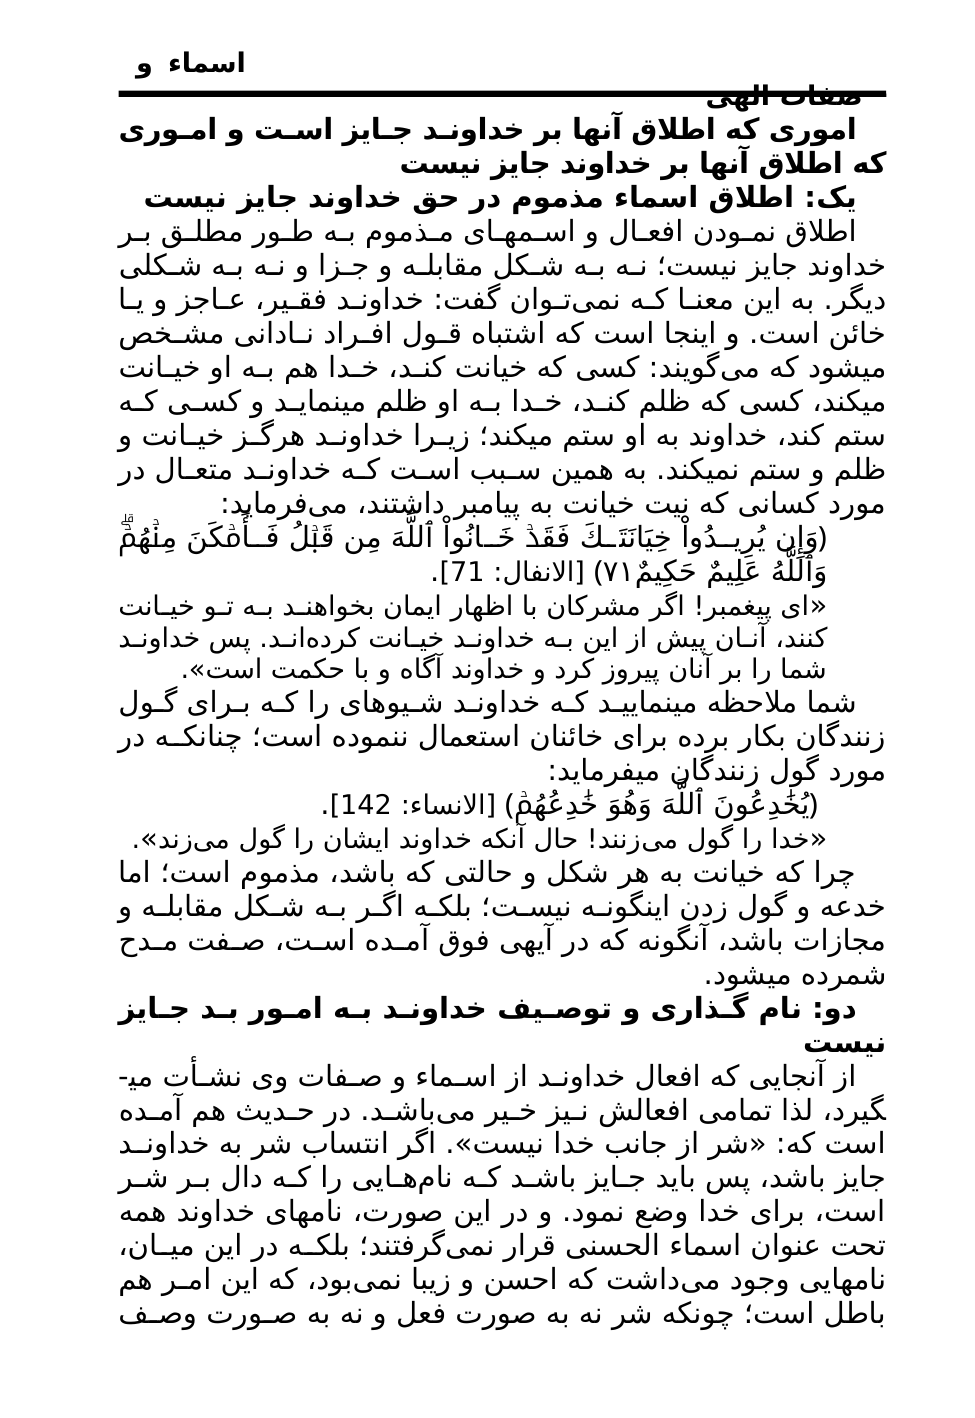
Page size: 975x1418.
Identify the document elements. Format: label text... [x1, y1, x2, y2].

text «ای پیغمبر! اگر مشركان با اظهار ایمان بخواهند به تو خیانت كنند، آنان پیش از این به خداوند خیانت كرده‌اند. پس خداوند شما را بر آنان پیروز كرد و خداوند آگاه و با حکمت است». ‏ [118, 588, 827, 685]
text دو: نام گذاری و توصیف خداوند به امور بد جايز نيست [118, 991, 886, 1059]
text ﴿وَإِن يُرِيدُواْ خِيَانَتَكَ فَقَدۡ خَانُواْ ٱللَّهَ مِن قَبۡلُ فَأَمۡكَنَ مِنۡهُمۡۗ وَٱللَّهُ عَلِيمٌ حَكِيمٌ٧١﴾ [الانفال: 71]. [118, 520, 827, 588]
text چرا که خیانت به هر شکل و حالتی که باشد، مذموم است؛ اما خدعه و گول زدن اینگونه نیست؛ بلکه اگر به شکل مقابله و مجازات باشد، آنگونه كه در آیهی فوق آمده است، صفت مدح شمرده میشود. [118, 855, 886, 991]
text يک: اطلاق اسماء مذموم در حق خداوند جايز نيست [118, 181, 886, 215]
text اطلاق نمودن افعال و اسمهای مذموم به طور مطلق بر خداوند جایز نیست؛ نه به شکل مقابله و جزا و نه به شکلی دیگر. به این معنا که نمی‌توان گفت: خداوند فقیر، عاجز و یا خائن است. و اینجا است که اشتباه قول افراد نادانی مشخص میشود که می‌گویند: کسی که خیانت کند، خدا هم به او خیانت میکند، کسی که ظلم کند، خدا به او ظلم مینماید و کسی که ستم کند، خداوند به او ستم میکند؛ زیرا خداوند هرگز خیانت و ظلم و ستم نمیكند. به همین سبب است که خداوند متعال در مورد كسانی كه نیت خیانت به پیامبر داشتند، می‌فرماید: [118, 215, 886, 520]
text «خدا را گول می‌زنند! حال آنكه خداوند ایشان را گول می‌زند». [118, 821, 827, 855]
text اموری که اطلاق آنها بر خداوند جایز است و اموری که اطلاق آنها بر خداوند جایز نیست [118, 113, 886, 181]
text شما ملاحظه مینمایید که خداوند شیوهای را که برای گول زنندگان بکار برده برای خائنان استعمال ننموده است؛ چنانکه در مورد گول زنندگان میفرماید: [118, 685, 886, 787]
text ﴿يُخَٰدِعُونَ ٱللَّهَ وَهُوَ خَٰدِعُهُمۡ﴾ [الانساء: 142]. [118, 787, 827, 821]
